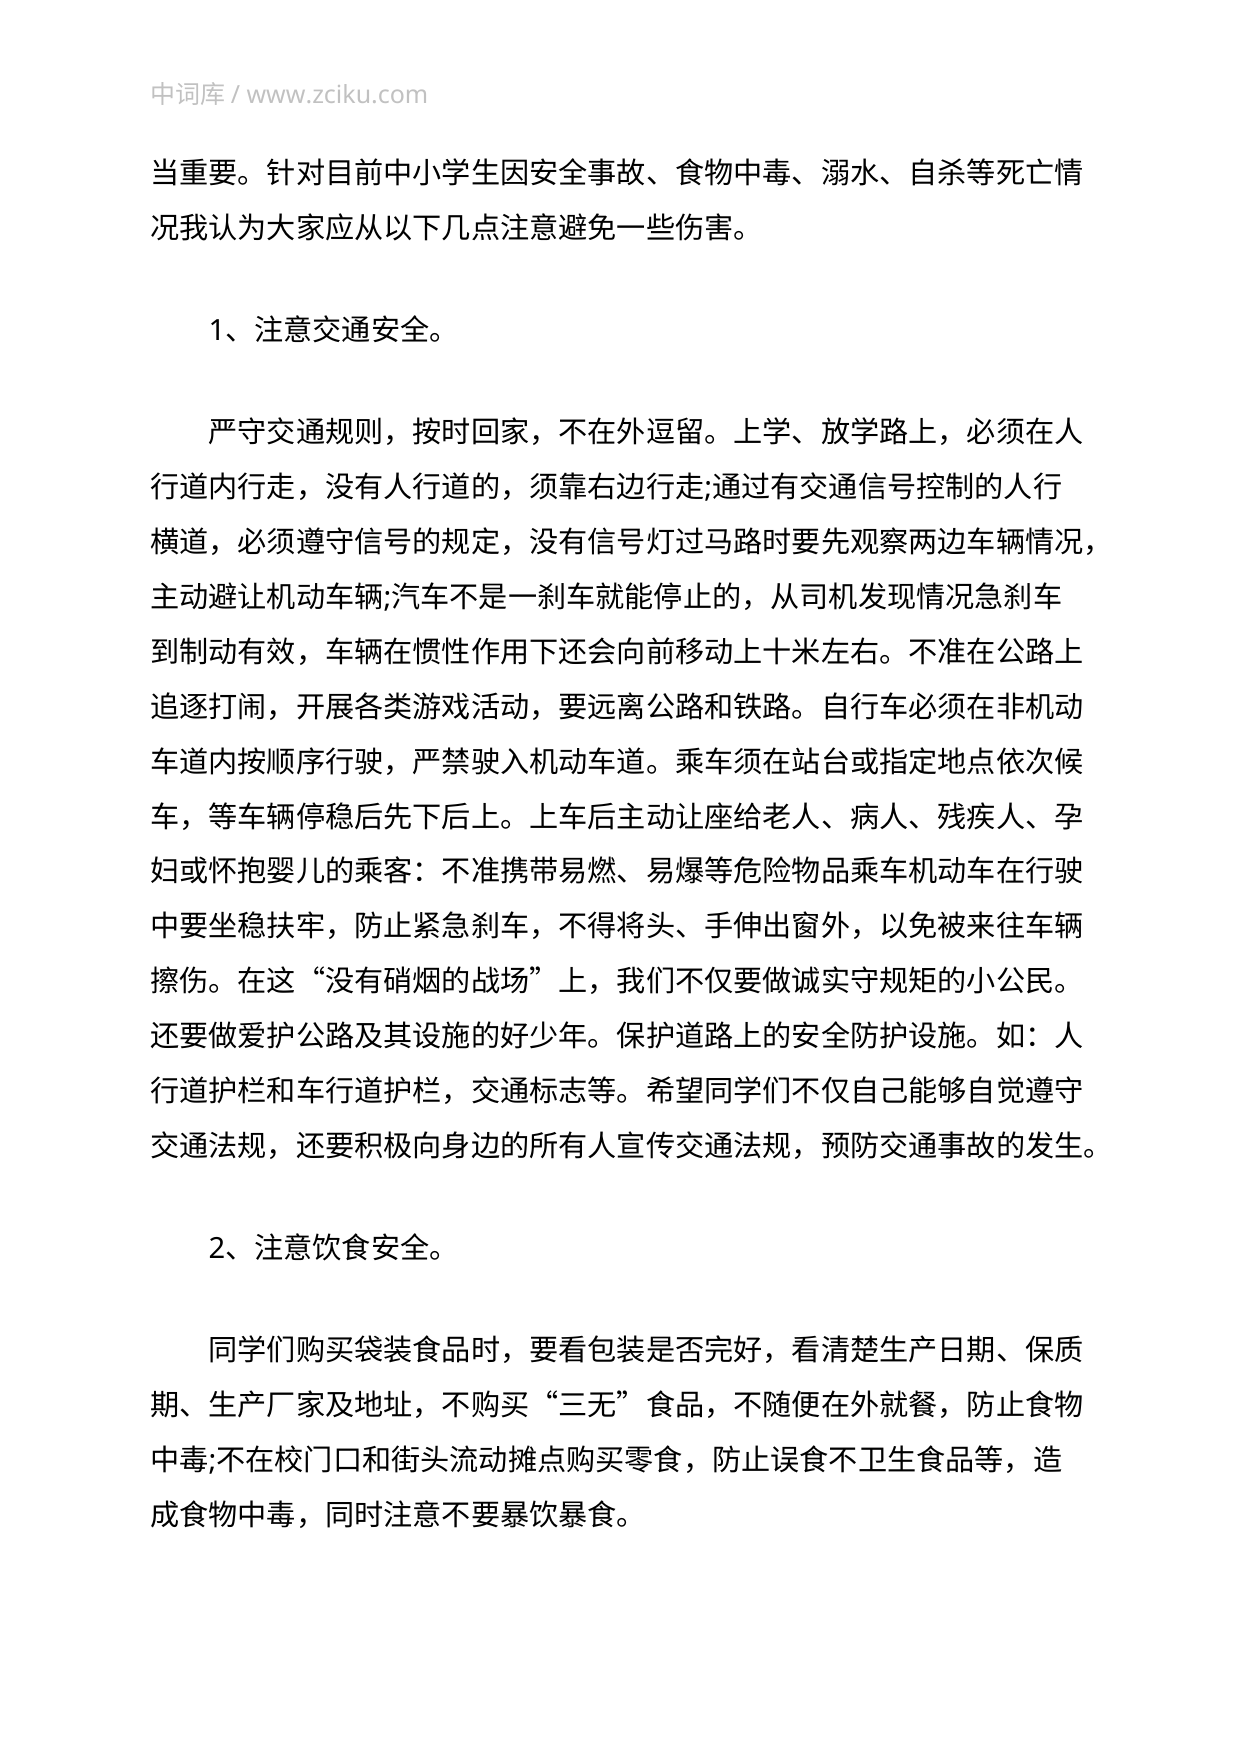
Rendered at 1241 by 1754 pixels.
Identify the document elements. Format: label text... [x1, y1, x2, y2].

text 同学们购买袋装食品时，要看包装是否完好，看清楚生产日期、保质期、生产厂家及地址，不购买“三无”食品，不随便在外就餐，防止食物中毒;不在校门口和街头流动摊点购买零食，防止误食不卫生食品等，造成食物中毒，同时注意不要暴饮暴食。 [150, 1326, 1090, 1533]
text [150, 150, 1090, 247]
text 1、注意交通安全。 [150, 307, 1090, 349]
text 严守交通规则，按时回家，不在外逗留。上学、放学路上，必须在人行道内行走，没有人行道的，须靠右边行走;通过有交通信号控制的人行横道，必须遵守信号的规定，没有信号灯过马路时要先观察两边车辆情况，主动避让机动车辆;汽车不是一刹车就能停止的，从司机发现情况急刹车到制动有效，车辆在惯性作用下还会向前移动上十米左右。不准在公路上追逐打闹，开展各类游戏活动，要远离公路和铁路。自行车必须在非机动车道内按顺序行驶，严禁驶入机动车道。乘车须在站台或指定地点依次候车，等车辆停稳后先下后上。上车后主动让座给老人、病人、残疾人、孕妇或怀抱婴儿的乘客：不准携带易燃、易爆等危险物品乘车机动车在行驶中要坐稳扶牢，防止紧急刹车，不得将头、手伸出窗外，以免被来往车辆擦伤。在这“没有硝烟的战场”上，我们不仅要做诚实守规矩的小公民。还要做爱护公路及其设施的好少年。保护道路上的安全防护设施。如：人行道护栏和车行道护栏，交通标志等。希望同学们不仅自己能够自觉遵守交通法规，还要积极向身边的所有人宣传交通法规，预防交通事故的发生。 [150, 409, 1090, 1165]
text 2、注意饮食安全。 [150, 1224, 1090, 1267]
